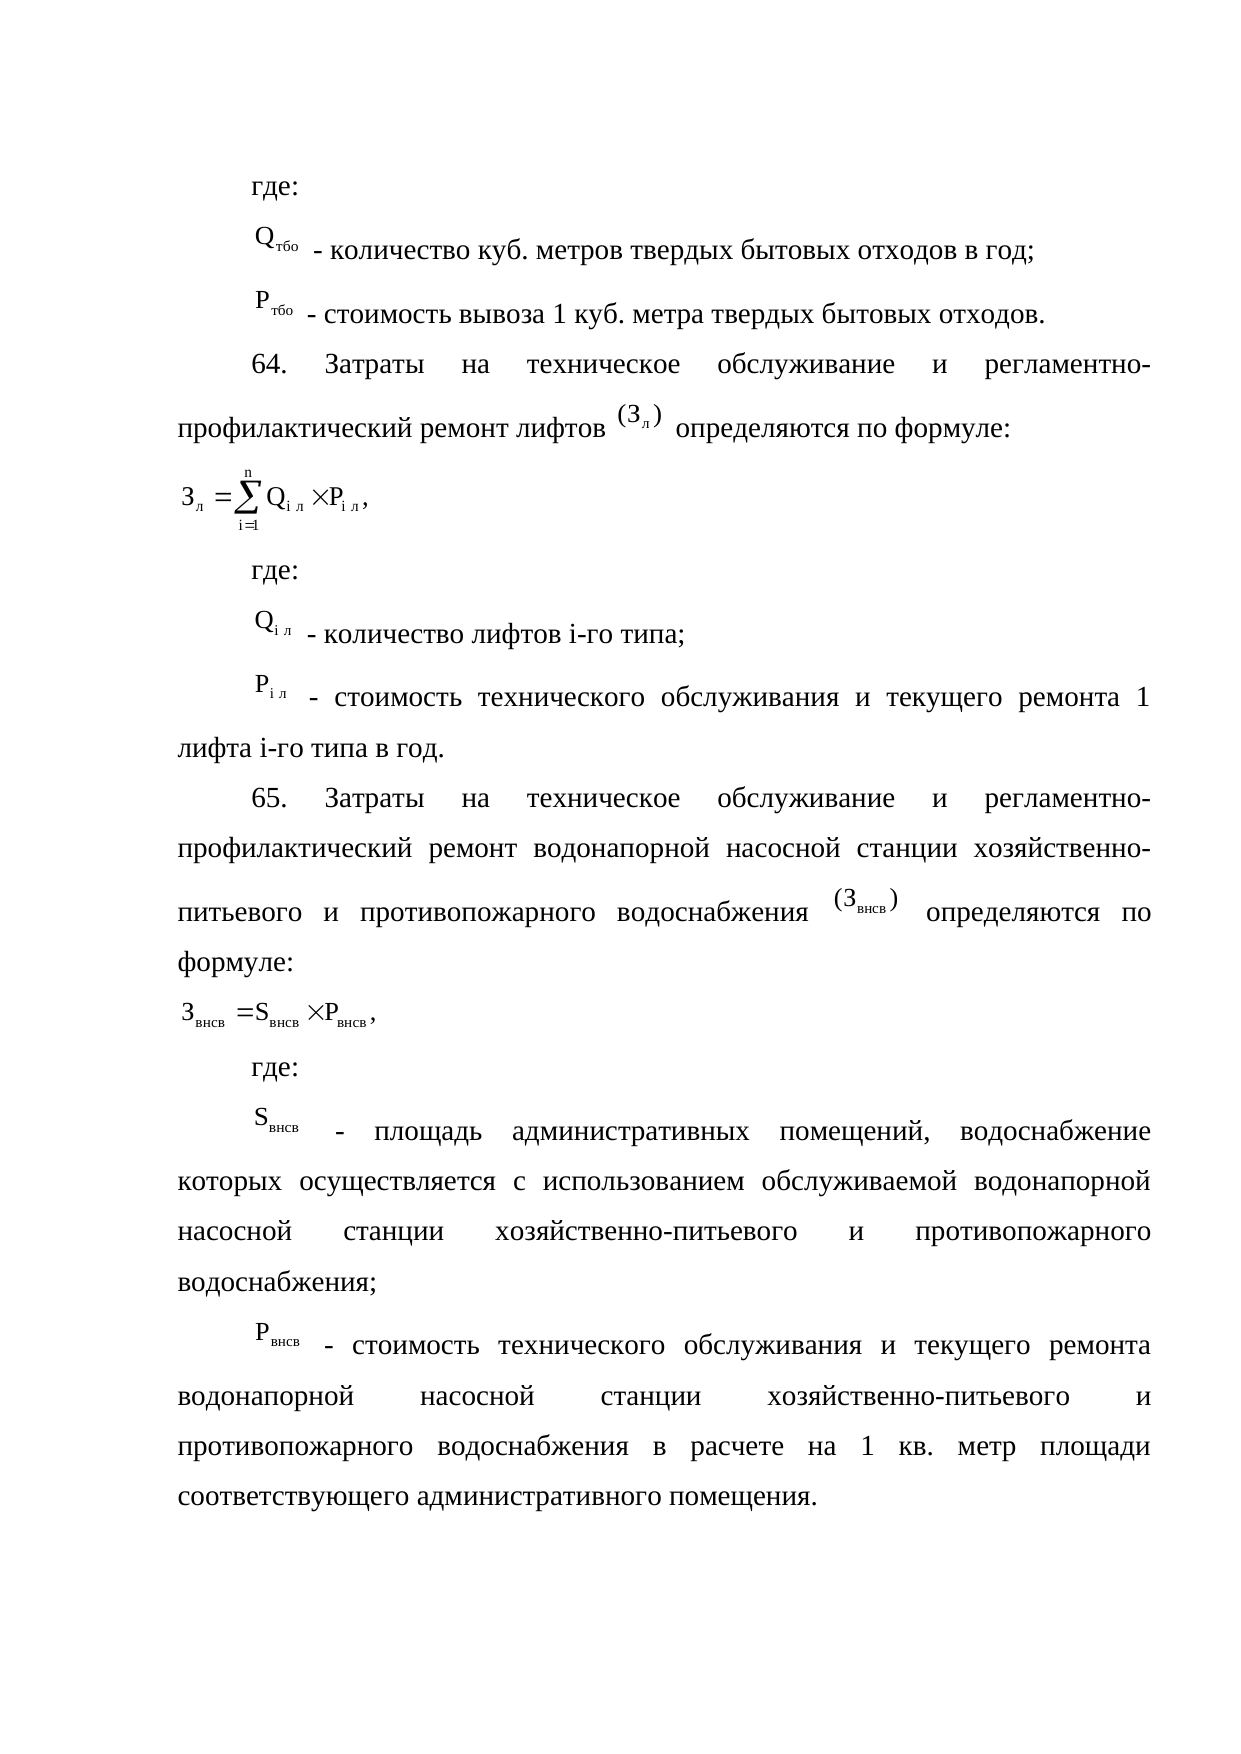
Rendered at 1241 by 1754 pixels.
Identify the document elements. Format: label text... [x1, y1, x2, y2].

text - стоимость технического обслуживания и текущего ремонта водонапорной насосной станции хозяйственно-питьевого и противопожарного водоснабжения в расчете на площади соответствующего административного помещения. [177, 1314, 1152, 1512]
text - стоимость вывоза твердых бытовых отходов. [177, 282, 1152, 329]
text - количество куб. метров твердых бытовых отходов в год; [177, 219, 1152, 266]
text 64. Затраты на техническое обслуживание и регламентно-профилактический ремонт лифтов определяются по формуле: [177, 346, 1152, 443]
text где: [177, 168, 1152, 202]
text - количество лифтов i-го типа; [177, 602, 1152, 649]
text 65. Затраты на техническое обслуживание и регламентно-профилактический ремонт водонапорной насосной станции хозяйственно-питьевого и противопожарного водоснабжения определяются по формуле: [177, 780, 1152, 978]
text где: [177, 552, 1152, 586]
text - площадь административных помещений, водоснабжение которых осуществляется с использованием обслуживаемой водонапорной насосной станции хозяйственно-питьевого и противопожарного водоснабжения; [177, 1099, 1152, 1297]
text где: [177, 1049, 1152, 1083]
text - стоимость технического обслуживания и текущего ремонта 1 лифта i-го типа в год. [177, 666, 1152, 763]
